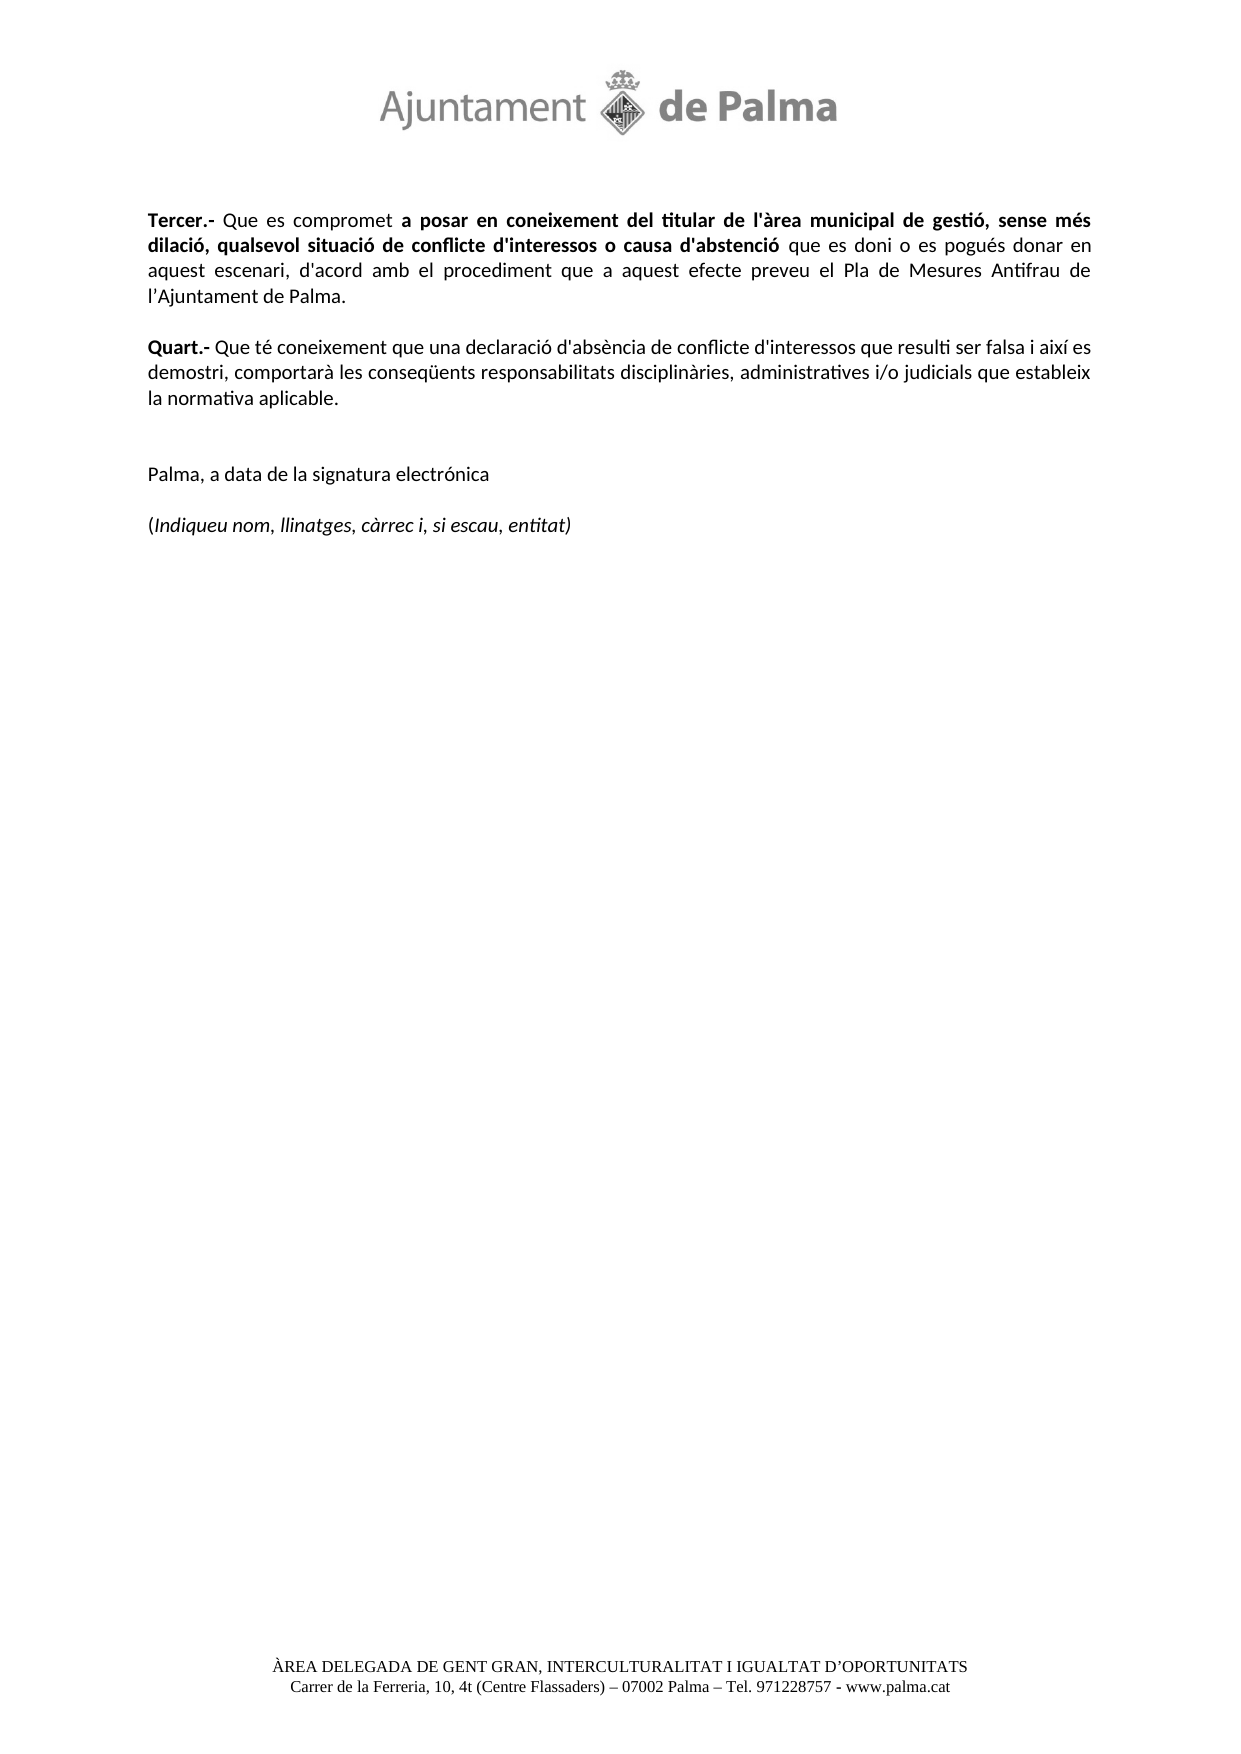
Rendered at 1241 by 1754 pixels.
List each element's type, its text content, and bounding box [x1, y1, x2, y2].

text Quart.- Que té coneixement que una declaració d'absència de conflicte d'interessos que resulti ser falsa i així es demostri, comportarà les conseqüents responsabilitats disciplinàries, administratives i/o judicials que estableix la normativa aplicable. [148, 334, 1092, 410]
text Tercer.- Que es compromet a posar en coneixement del titular de l'àrea municipal de gestió, sense més dilació, qualsevol situació de conflicte d'interessos o causa d'abstenció que es doni o es pogués donar en aquest escenari, d'acord amb el procediment que a aquest efecte preveu el Pla de Mesures Antifrau de l’Ajuntament de Palma. [148, 207, 1092, 308]
text Palma, a data de la signatura electrónica [148, 461, 1092, 486]
text (Indiqueu nom, llinatges, càrrec i, si escau, entitat) [148, 512, 1092, 537]
